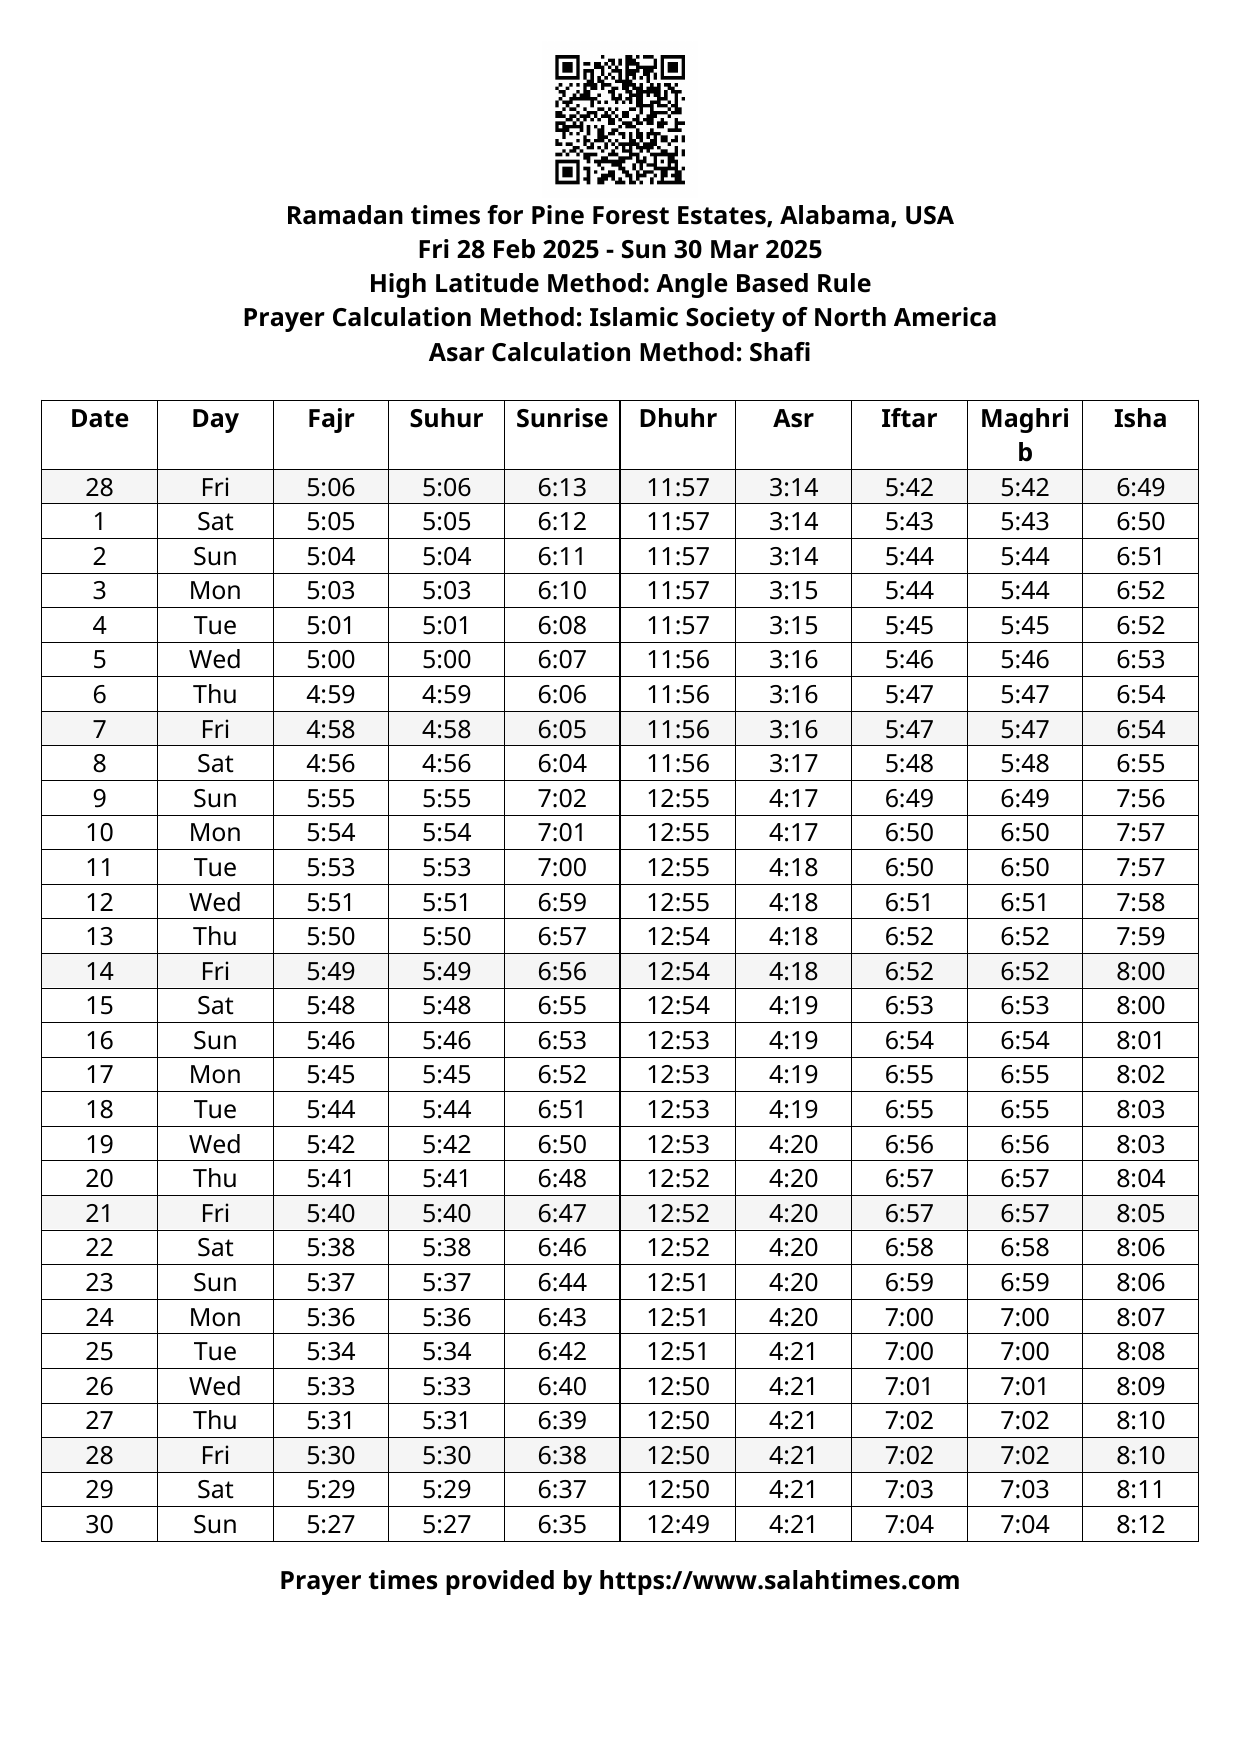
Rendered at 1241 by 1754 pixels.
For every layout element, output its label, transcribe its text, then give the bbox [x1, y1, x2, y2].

table_cell 8:11 [1083, 1473, 1198, 1506]
table_cell 6:42 [505, 1334, 619, 1368]
table_cell 5:48 [274, 989, 388, 1022]
table_cell 7:00 [852, 1334, 967, 1368]
table_cell 8:03 [1083, 1127, 1198, 1160]
table_cell 5:48 [389, 989, 504, 1022]
table_cell 7:59 [1083, 919, 1198, 953]
table_cell Sat [158, 746, 273, 780]
table_cell 4:21 [736, 1369, 851, 1402]
table_cell Thu [158, 919, 273, 953]
table_cell Tue [158, 608, 273, 642]
table_cell 8:12 [1083, 1507, 1198, 1541]
table_cell 5:38 [274, 1231, 388, 1264]
table_cell 7:04 [968, 1507, 1082, 1541]
table_cell 6:08 [505, 608, 619, 642]
table_cell 5:46 [389, 1023, 504, 1057]
table_cell 5:54 [389, 816, 504, 849]
table_cell 7:57 [1083, 816, 1198, 849]
table_cell 6:51 [505, 1092, 619, 1126]
table_cell 5:45 [968, 608, 1082, 642]
table_cell Sun [158, 1265, 273, 1299]
table_cell 3:14 [736, 539, 851, 572]
table_cell 6:52 [505, 1058, 619, 1091]
table_cell Wed [158, 885, 273, 918]
table_cell 5:43 [852, 504, 967, 538]
table_cell 5:54 [274, 816, 388, 849]
table_cell 5:36 [274, 1300, 388, 1333]
table_cell 4:20 [736, 1196, 851, 1229]
table_cell 5:44 [852, 574, 967, 607]
table_cell 4:18 [736, 954, 851, 987]
table_cell 12:50 [621, 1369, 735, 1402]
table_header Asr [736, 401, 851, 469]
table_cell 8:10 [1083, 1438, 1198, 1472]
table_cell 5:01 [274, 608, 388, 642]
table_cell 12:55 [621, 885, 735, 918]
table_cell 12 [42, 885, 157, 918]
table_cell 5:44 [968, 539, 1082, 572]
table_cell 6:11 [505, 539, 619, 572]
table_cell 11:56 [621, 746, 735, 780]
table_cell 4:59 [274, 677, 388, 711]
table_cell 7:02 [852, 1404, 967, 1437]
table_cell 8:10 [1083, 1404, 1198, 1437]
table_cell 7:00 [505, 850, 619, 884]
table_cell 7:02 [968, 1438, 1082, 1472]
table_cell 21 [42, 1196, 157, 1229]
table_cell Wed [158, 1127, 273, 1160]
table_cell 2 [42, 539, 157, 572]
table_cell 5:50 [274, 919, 388, 953]
table_cell 7:03 [852, 1473, 967, 1506]
table_cell 5:53 [274, 850, 388, 884]
table_cell 3:14 [736, 470, 851, 503]
table_cell 4:20 [736, 1265, 851, 1299]
table_cell 4:21 [736, 1438, 851, 1472]
table_cell 5:34 [389, 1334, 504, 1368]
table_cell 12:50 [621, 1473, 735, 1506]
table_cell 12:54 [621, 989, 735, 1022]
table_cell Sat [158, 989, 273, 1022]
table_cell 6:57 [968, 1161, 1082, 1195]
table_cell 5:36 [389, 1300, 504, 1333]
table_cell 5:44 [274, 1092, 388, 1126]
table_cell 5:00 [274, 643, 388, 676]
table_cell Fri [158, 1196, 273, 1229]
table_cell 5:45 [389, 1058, 504, 1091]
table_cell 6:57 [505, 919, 619, 953]
table_cell 6:13 [505, 470, 619, 503]
table_cell 25 [42, 1334, 157, 1368]
table_cell 11:57 [621, 608, 735, 642]
table_cell 27 [42, 1404, 157, 1437]
table_header Date [42, 401, 157, 469]
table_cell 8:07 [1083, 1300, 1198, 1333]
table_cell 5:31 [274, 1404, 388, 1437]
table_cell 6:55 [968, 1092, 1082, 1126]
table_cell 5:44 [852, 539, 967, 572]
table_cell 6:57 [968, 1196, 1082, 1229]
table_cell 11:56 [621, 643, 735, 676]
table_cell 6:51 [852, 885, 967, 918]
table_cell 4:59 [389, 677, 504, 711]
table_cell 7:01 [852, 1369, 967, 1402]
table_cell 5:04 [274, 539, 388, 572]
table_cell 12:54 [621, 954, 735, 987]
table_header Dhuhr [621, 401, 735, 469]
table_cell 3:15 [736, 608, 851, 642]
table_cell 6:53 [852, 989, 967, 1022]
table_cell 5:51 [389, 885, 504, 918]
text Fri 28 Feb 2025 - Sun 30 Mar 2025 [42, 232, 1198, 266]
table_cell 6:58 [852, 1231, 967, 1264]
table_cell 5:37 [274, 1265, 388, 1299]
table_cell Thu [158, 677, 273, 711]
table_cell 6:04 [505, 746, 619, 780]
table_cell 6 [42, 677, 157, 711]
table_cell 4:19 [736, 1058, 851, 1091]
table_header Iftar [852, 401, 967, 469]
table_cell 7:03 [968, 1473, 1082, 1506]
table_cell 5:51 [274, 885, 388, 918]
table_cell 6:35 [505, 1507, 619, 1541]
table_cell 3:16 [736, 677, 851, 711]
table_cell 24 [42, 1300, 157, 1333]
table_cell 3 [42, 574, 157, 607]
table_header Maghrib [968, 401, 1082, 469]
table_cell 5 [42, 643, 157, 676]
table_cell 3:14 [736, 504, 851, 538]
table_cell 5:48 [852, 746, 967, 780]
table_cell 10 [42, 816, 157, 849]
table_cell Sun [158, 1507, 273, 1541]
table_cell 4:17 [736, 816, 851, 849]
table_cell 5:27 [274, 1507, 388, 1541]
table_cell 12:52 [621, 1161, 735, 1195]
table_cell 6:48 [505, 1161, 619, 1195]
table_cell 4:21 [736, 1334, 851, 1368]
table_cell 11 [42, 850, 157, 884]
table_cell 5:06 [274, 470, 388, 503]
table_cell Mon [158, 1300, 273, 1333]
table_cell 5:37 [389, 1265, 504, 1299]
table_cell 6:55 [968, 1058, 1082, 1091]
table_cell 5:53 [389, 850, 504, 884]
table_cell 12:55 [621, 816, 735, 849]
table_cell 6:50 [852, 850, 967, 884]
table_cell 6:40 [505, 1369, 619, 1402]
table_header Sunrise [505, 401, 619, 469]
table_cell 5:42 [852, 470, 967, 503]
table_cell 30 [42, 1507, 157, 1541]
table_cell 6:38 [505, 1438, 619, 1472]
table_cell 6:54 [1083, 677, 1198, 711]
table_cell 5:50 [389, 919, 504, 953]
table_cell 5:41 [389, 1161, 504, 1195]
table_cell 5:42 [274, 1127, 388, 1160]
table_cell 5:30 [274, 1438, 388, 1472]
table_cell 5:00 [389, 643, 504, 676]
table_cell 7:01 [968, 1369, 1082, 1402]
table_cell 6:50 [968, 816, 1082, 849]
table_cell 5:30 [389, 1438, 504, 1472]
table_cell 5:05 [274, 504, 388, 538]
table_cell 18 [42, 1092, 157, 1126]
table_cell 4:21 [736, 1473, 851, 1506]
table_cell 5:44 [968, 574, 1082, 607]
table_cell 6:06 [505, 677, 619, 711]
table_cell Sun [158, 1023, 273, 1057]
table_cell 6:57 [852, 1161, 967, 1195]
table_cell 4:19 [736, 1023, 851, 1057]
table_cell 7:04 [852, 1507, 967, 1541]
table_cell 6:58 [968, 1231, 1082, 1264]
table_cell 8:09 [1083, 1369, 1198, 1402]
table_cell 12:50 [621, 1404, 735, 1437]
table_cell 6:54 [968, 1023, 1082, 1057]
table_cell 4:18 [736, 850, 851, 884]
text Prayer Calculation Method: Islamic Society of North America [42, 300, 1198, 334]
table_cell 6:51 [1083, 539, 1198, 572]
table_cell 12:53 [621, 1023, 735, 1057]
table_cell 6:49 [1083, 470, 1198, 503]
table_cell 5:55 [389, 781, 504, 814]
table_cell 6:57 [852, 1196, 967, 1229]
table_cell 1 [42, 504, 157, 538]
table_cell 22 [42, 1231, 157, 1264]
table_cell 5:40 [389, 1196, 504, 1229]
table_cell 6:51 [968, 885, 1082, 918]
table_cell 6:44 [505, 1265, 619, 1299]
table_cell 8:04 [1083, 1161, 1198, 1195]
table_cell 6:05 [505, 712, 619, 745]
table_cell Sat [158, 1231, 273, 1264]
table_cell 5:40 [274, 1196, 388, 1229]
table_cell 5:47 [852, 712, 967, 745]
table_cell 8:02 [1083, 1058, 1198, 1091]
table_cell 6:52 [968, 954, 1082, 987]
table_cell 5:48 [968, 746, 1082, 780]
table_cell 11:57 [621, 574, 735, 607]
text High Latitude Method: Angle Based Rule [42, 266, 1198, 300]
table_cell Tue [158, 850, 273, 884]
table_cell 5:42 [389, 1127, 504, 1160]
table_cell 6:12 [505, 504, 619, 538]
table_cell 4:21 [736, 1404, 851, 1437]
table_cell 6:39 [505, 1404, 619, 1437]
table_cell 6:46 [505, 1231, 619, 1264]
table_cell 6:55 [505, 989, 619, 1022]
table_cell 12:53 [621, 1127, 735, 1160]
table_cell 4 [42, 608, 157, 642]
table_cell 5:42 [968, 470, 1082, 503]
table_cell 7:02 [852, 1438, 967, 1472]
table_cell 4:20 [736, 1300, 851, 1333]
table_cell 11:57 [621, 504, 735, 538]
table_cell 6:54 [1083, 712, 1198, 745]
table_cell 11:57 [621, 539, 735, 572]
table_cell 5:29 [389, 1473, 504, 1506]
table_cell 6:56 [968, 1127, 1082, 1160]
table_cell 12:54 [621, 919, 735, 953]
picture [542, 41, 699, 198]
table_cell 6:56 [505, 954, 619, 987]
table_cell 26 [42, 1369, 157, 1402]
table_cell 5:46 [274, 1023, 388, 1057]
table_cell 5:31 [389, 1404, 504, 1437]
table_header Fajr [274, 401, 388, 469]
table_cell 8 [42, 746, 157, 780]
table_cell 3:16 [736, 643, 851, 676]
table_cell 5:38 [389, 1231, 504, 1264]
table_cell 16 [42, 1023, 157, 1057]
table_cell 7:00 [852, 1300, 967, 1333]
table_cell 17 [42, 1058, 157, 1091]
table_cell 12:55 [621, 850, 735, 884]
table_cell 7:01 [505, 816, 619, 849]
table_cell 6:55 [1083, 746, 1198, 780]
table_cell 6:52 [1083, 574, 1198, 607]
table_cell 4:21 [736, 1507, 851, 1541]
table_cell 5:34 [274, 1334, 388, 1368]
table_cell 5:47 [968, 712, 1082, 745]
table_cell 4:20 [736, 1127, 851, 1160]
table_cell 5:33 [274, 1369, 388, 1402]
table_cell 6:59 [968, 1265, 1082, 1299]
table_cell 4:58 [389, 712, 504, 745]
table_cell 5:55 [274, 781, 388, 814]
table_cell Tue [158, 1334, 273, 1368]
table_cell 12:53 [621, 1058, 735, 1091]
table_cell Mon [158, 574, 273, 607]
table_cell 11:56 [621, 712, 735, 745]
table_cell 12:51 [621, 1265, 735, 1299]
table_cell 6:43 [505, 1300, 619, 1333]
table_cell 5:05 [389, 504, 504, 538]
table_cell 6:52 [852, 954, 967, 987]
table_cell 6:50 [968, 850, 1082, 884]
table_cell 7:02 [505, 781, 619, 814]
table_header Day [158, 401, 273, 469]
table_cell 5:29 [274, 1473, 388, 1506]
table_cell Sun [158, 781, 273, 814]
table_cell Fri [158, 1438, 273, 1472]
table_cell 4:18 [736, 885, 851, 918]
table_cell 3:15 [736, 574, 851, 607]
table_cell 4:17 [736, 781, 851, 814]
table_cell 7:58 [1083, 885, 1198, 918]
table_cell 5:49 [274, 954, 388, 987]
table_cell Sat [158, 1473, 273, 1506]
table_cell 15 [42, 989, 157, 1022]
table_cell 5:45 [274, 1058, 388, 1091]
table_cell Wed [158, 643, 273, 676]
table_cell 20 [42, 1161, 157, 1195]
table_cell 8:01 [1083, 1023, 1198, 1057]
table_cell 6:37 [505, 1473, 619, 1506]
table_cell 8:06 [1083, 1231, 1198, 1264]
table_cell 7:57 [1083, 850, 1198, 884]
table_cell 5:43 [968, 504, 1082, 538]
table_cell 6:07 [505, 643, 619, 676]
table_cell Fri [158, 712, 273, 745]
table_cell Sun [158, 539, 273, 572]
table_cell 11:57 [621, 470, 735, 503]
table_cell 6:59 [505, 885, 619, 918]
table_cell 6:47 [505, 1196, 619, 1229]
table_cell 19 [42, 1127, 157, 1160]
table_cell 5:33 [389, 1369, 504, 1402]
table_cell 5:06 [389, 470, 504, 503]
table_cell 4:19 [736, 989, 851, 1022]
table_cell 7:56 [1083, 781, 1198, 814]
table_cell 5:45 [852, 608, 967, 642]
table_cell Tue [158, 1092, 273, 1126]
table_cell 6:53 [1083, 643, 1198, 676]
table_cell 11:56 [621, 677, 735, 711]
table_cell 6:49 [968, 781, 1082, 814]
table_cell 5:47 [968, 677, 1082, 711]
table_cell 4:56 [274, 746, 388, 780]
table_cell 12:53 [621, 1092, 735, 1126]
table_cell 3:17 [736, 746, 851, 780]
table_cell 6:52 [1083, 608, 1198, 642]
table_cell 4:20 [736, 1231, 851, 1264]
table_cell 12:49 [621, 1507, 735, 1541]
table_cell 12:51 [621, 1334, 735, 1368]
table_cell 4:58 [274, 712, 388, 745]
table_cell 8:00 [1083, 989, 1198, 1022]
table_cell Mon [158, 1058, 273, 1091]
table_cell 8:08 [1083, 1334, 1198, 1368]
table_cell 12:55 [621, 781, 735, 814]
table_cell Mon [158, 816, 273, 849]
table_cell 12:52 [621, 1231, 735, 1264]
table_cell 14 [42, 954, 157, 987]
text Ramadan times for Pine Forest Estates, Alabama, USA [42, 198, 1198, 232]
table_cell 5:04 [389, 539, 504, 572]
table_cell 9 [42, 781, 157, 814]
table_cell 4:56 [389, 746, 504, 780]
table_cell Sat [158, 504, 273, 538]
table_cell 13 [42, 919, 157, 953]
table_cell 5:01 [389, 608, 504, 642]
table_cell 7:00 [968, 1300, 1082, 1333]
table_cell 5:47 [852, 677, 967, 711]
table_cell 6:52 [968, 919, 1082, 953]
table_cell 8:03 [1083, 1092, 1198, 1126]
table_cell 5:44 [389, 1092, 504, 1126]
table_cell 8:00 [1083, 954, 1198, 987]
table_cell 6:56 [852, 1127, 967, 1160]
table_cell Fri [158, 470, 273, 503]
table_cell 5:03 [389, 574, 504, 607]
table_cell 6:55 [852, 1058, 967, 1091]
table_cell 4:20 [736, 1161, 851, 1195]
table_cell 6:52 [852, 919, 967, 953]
table_cell 6:50 [852, 816, 967, 849]
table_cell 6:53 [968, 989, 1082, 1022]
table_cell 6:10 [505, 574, 619, 607]
table_cell 29 [42, 1473, 157, 1506]
table_cell 28 [42, 470, 157, 503]
text Asar Calculation Method: Shafi [42, 334, 1198, 368]
table_cell 6:53 [505, 1023, 619, 1057]
table_cell 3:16 [736, 712, 851, 745]
table_cell 28 [42, 1438, 157, 1472]
table_cell 7 [42, 712, 157, 745]
table_cell 6:55 [852, 1092, 967, 1126]
table_cell 5:27 [389, 1507, 504, 1541]
table_cell Thu [158, 1404, 273, 1437]
text Prayer times provided by https://www.salahtimes.com [42, 1563, 1198, 1597]
table_cell 6:59 [852, 1265, 967, 1299]
table_cell 6:50 [1083, 504, 1198, 538]
table_cell 4:19 [736, 1092, 851, 1126]
table_header Suhur [389, 401, 504, 469]
table_cell 5:03 [274, 574, 388, 607]
table_cell 23 [42, 1265, 157, 1299]
table_cell 12:51 [621, 1300, 735, 1333]
table_cell 5:49 [389, 954, 504, 987]
table_cell 5:46 [968, 643, 1082, 676]
table_cell 6:50 [505, 1127, 619, 1160]
table_cell 5:46 [852, 643, 967, 676]
table_cell 6:49 [852, 781, 967, 814]
table_cell Fri [158, 954, 273, 987]
table_cell 8:05 [1083, 1196, 1198, 1229]
table_cell 6:54 [852, 1023, 967, 1057]
table_cell 12:50 [621, 1438, 735, 1472]
table_cell 7:02 [968, 1404, 1082, 1437]
table_cell 7:00 [968, 1334, 1082, 1368]
table_header Isha [1083, 401, 1198, 469]
table_cell Wed [158, 1369, 273, 1402]
table_cell 12:52 [621, 1196, 735, 1229]
table_cell 4:18 [736, 919, 851, 953]
table_cell 5:41 [274, 1161, 388, 1195]
table_cell 8:06 [1083, 1265, 1198, 1299]
table_cell Thu [158, 1161, 273, 1195]
